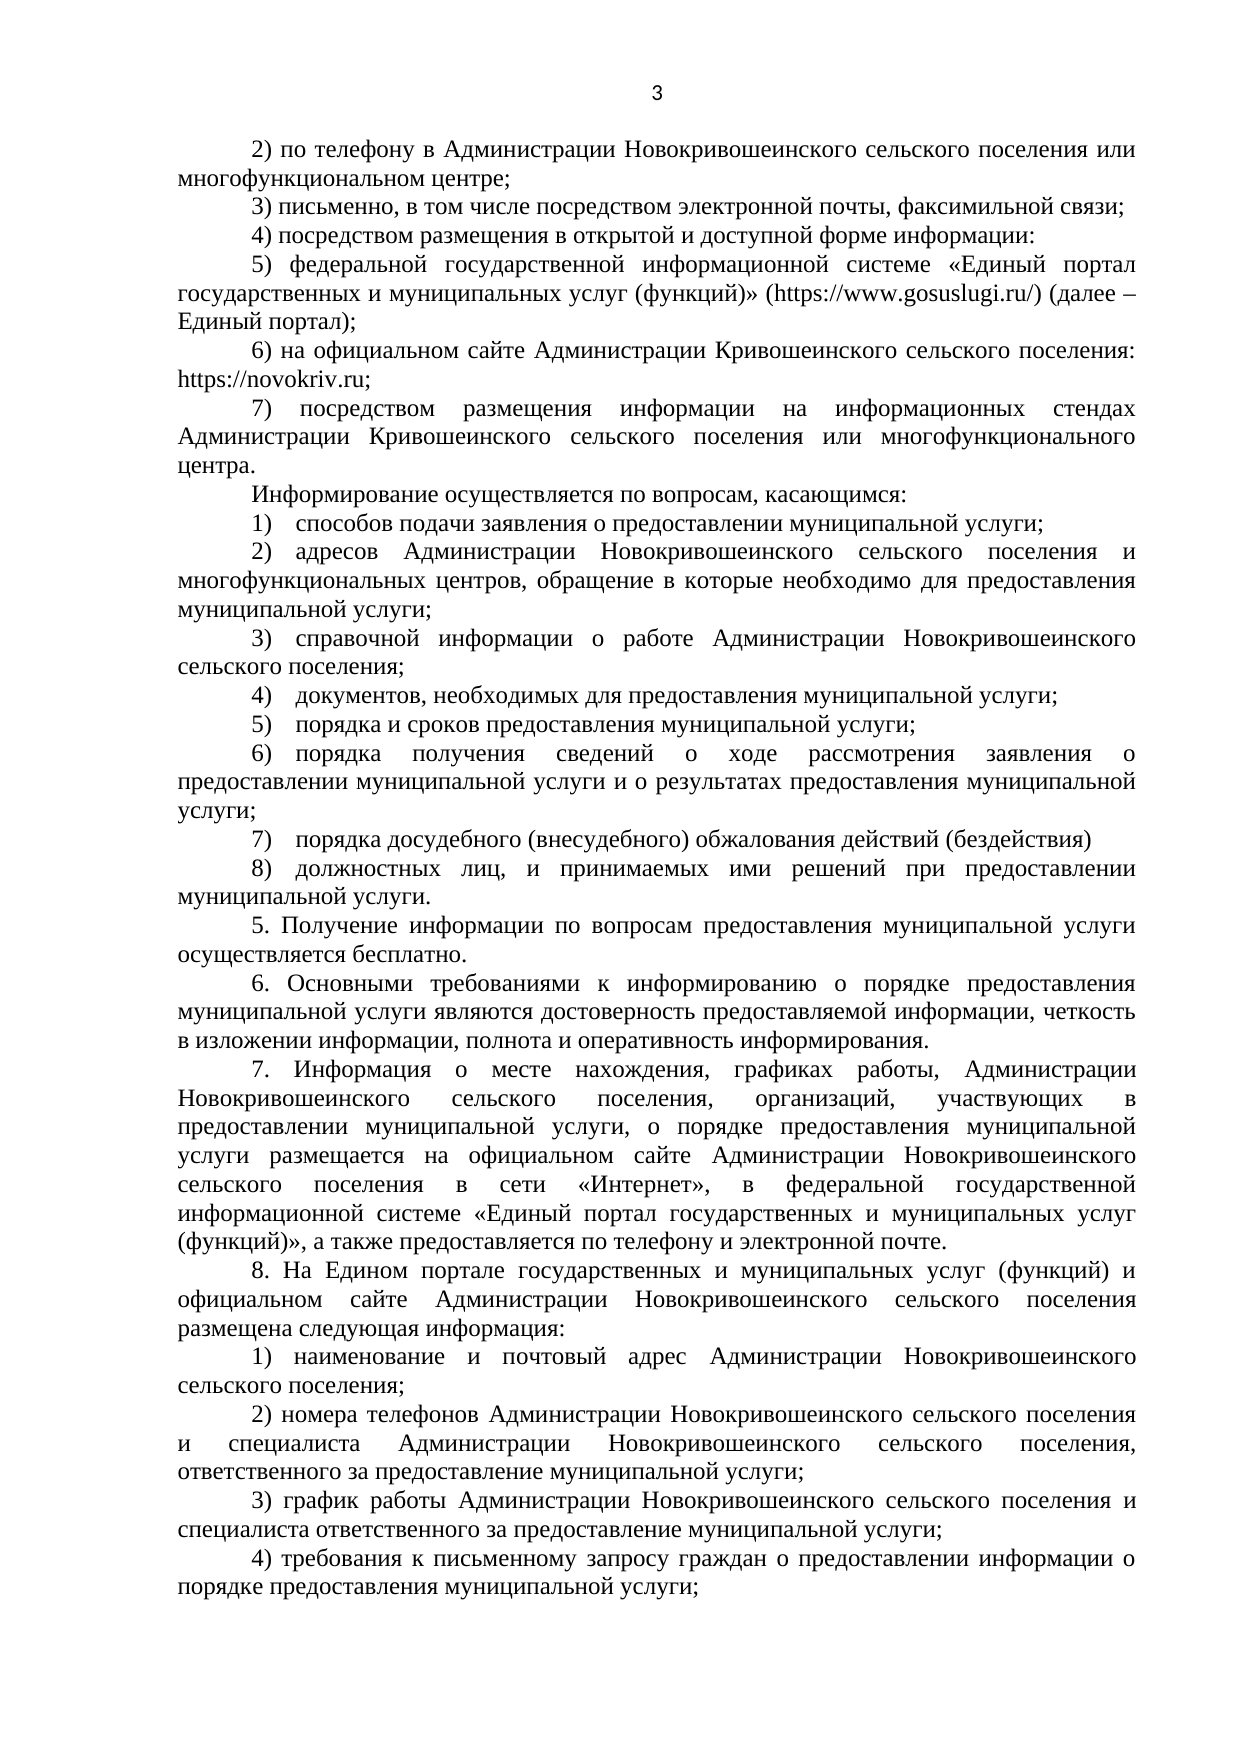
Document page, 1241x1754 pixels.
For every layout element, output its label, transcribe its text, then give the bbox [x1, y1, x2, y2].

text 7) посредством размещения информации на информационных стендах Администрации Кривошеинского сельского поселения или многофункционального центра. [177, 393, 1137, 479]
text Информирование осуществляется по вопросам, касающимся: [177, 479, 1137, 508]
list справочной информации о работе Администрации Новокривошеинского сельского поселения; [177, 623, 1137, 680]
text 4) требования к письменному запросу граждан о предоставлении информации о порядке предоставления муниципальной услуги; [177, 1543, 1137, 1600]
list документов, необходимых для предоставления муниципальной услуги; [177, 680, 1137, 709]
text 3) график работы Администрации Новокривошеинского сельского поселения и специалиста ответственного за предоставление муниципальной услуги; [177, 1485, 1137, 1543]
text 5) федеральной государственной информационной системе «Единый портал государственных и муниципальных услуг (функций)» (https://www.gosuslugi.ru/) (далее – Единый портал); [177, 249, 1137, 335]
text 2) номера телефонов Администрации Новокривошеинского сельского поселения и специалиста Администрации Новокривошеинского сельского поселения, ответственного за предоставление муниципальной услуги; [177, 1399, 1137, 1485]
text 1) наименование и почтовый адрес Администрации Новокривошеинского сельского поселения; [177, 1341, 1137, 1399]
list порядка досудебного (внесудебного) обжалования действий (бездействия) [177, 824, 1137, 853]
text 8. На Едином портале государственных и муниципальных услуг (функций) и официальном сайте Администрации Новокривошеинского сельского поселения размещена следующая информация: [177, 1255, 1137, 1341]
text 5. Получение информации по вопросам предоставления муниципальной услуги осуществляется бесплатно. [177, 910, 1137, 968]
text 4) посредством размещения в открытой и доступной форме информации: [177, 220, 1137, 249]
text 7. Информация о месте нахождения, графиках работы, Администрации Новокривошеинского сельского поселения, организаций, участвующих в предоставлении муниципальной услуги, о порядке предоставления муниципальной услуги размещается на официальном сайте Администрации Новокривошеинского сельского поселения в сети «Интернет», в федеральной государственной информационной системе «Единый портал государственных и муниципальных услуг (функций)», а также предоставляется по телефону и электронной почте. [177, 1054, 1137, 1255]
text 2) по телефону в Администрации Новокривошеинского сельского поселения или многофункциональном центре; [177, 134, 1137, 191]
list порядка получения сведений о ходе рассмотрения заявления о предоставлении муниципальной услуги и о результатах предоставления муниципальной услуги; [177, 738, 1137, 824]
list порядка и сроков предоставления муниципальной услуги; [177, 709, 1137, 738]
text 3) письменно, в том числе посредством электронной почты, факсимильной связи; [177, 191, 1137, 220]
list должностных лиц, и принимаемых ими решений при предоставлении муниципальной услуги. [177, 853, 1137, 910]
list способов подачи заявления о предоставлении муниципальной услуги; [177, 508, 1137, 536]
list адресов Администрации Новокривошеинского сельского поселения и многофункциональных центров, обращение в которые необходимо для предоставления муниципальной услуги; [177, 536, 1137, 623]
text 6. Основными требованиями к информированию о порядке предоставления муниципальной услуги являются достоверность предоставляемой информации, четкость в изложении информации, полнота и оперативность информирования. [177, 968, 1137, 1054]
text 6) на официальном сайте Администрации Кривошеинского сельского поселения: https://novokriv.ru; [177, 335, 1137, 393]
